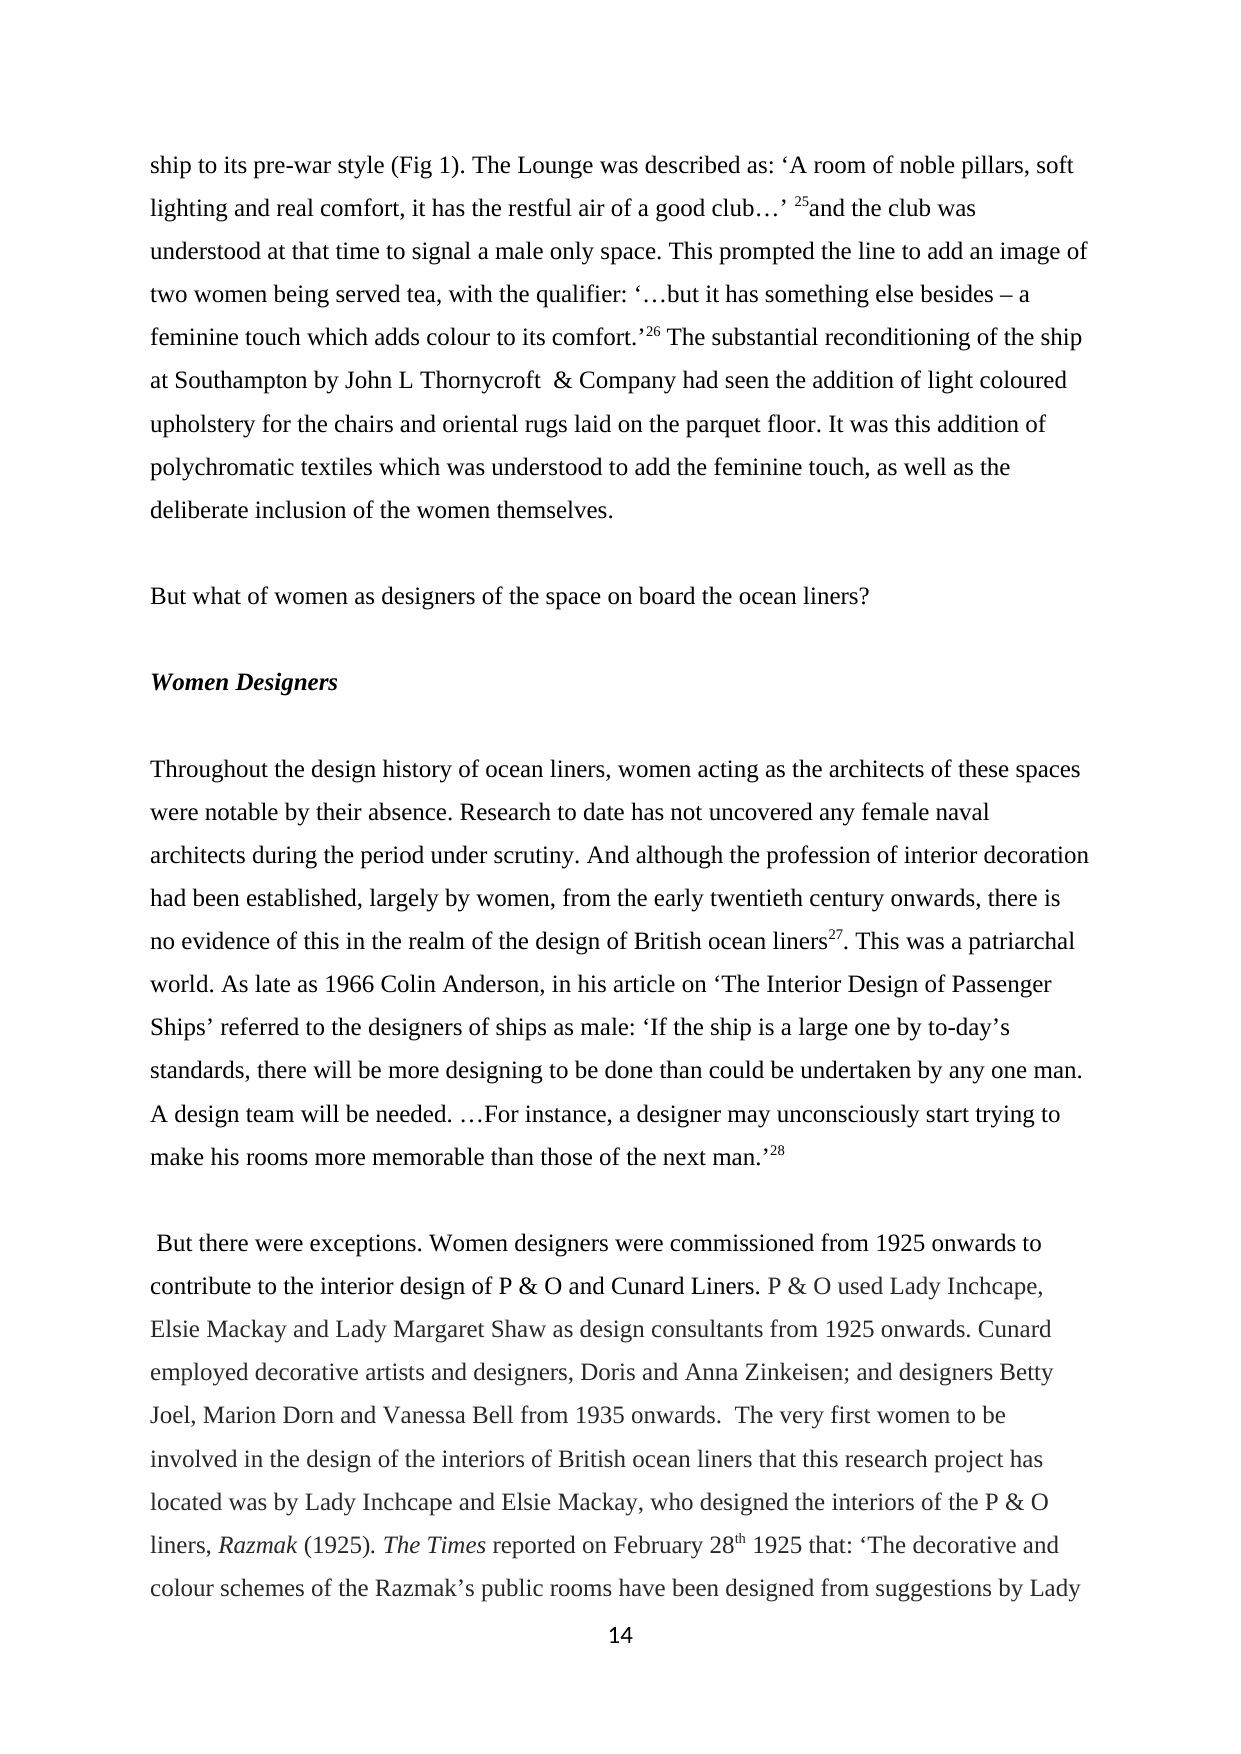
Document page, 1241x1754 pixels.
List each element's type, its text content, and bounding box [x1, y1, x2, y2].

text Women Designers [150, 667, 1090, 696]
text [150, 1228, 1090, 1602]
text Throughout the design history of ocean liners, women acting as the architects of these spaces were notable by their absence. Research to date has not uncovered any female naval architects during the period under scrutiny. And although the profession of interior decoration had been established, largely by women, from the early twentieth century onwards, there is no evidence of this in the realm of the design of British ocean liners. This was a patriarchal world. As late as 1966 Colin Anderson, in his article on ‘The Interior Design of Passenger Ships’ referred to the designers of ships as male: ‘If the ship is a large one by to-day’s standards, there will be more designing to be done than could be undertaken by any one man. A design team will be needed. …For instance, a designer may unconsciously start trying to make his rooms more memorable than those of the next man.’ [150, 754, 1090, 1171]
text But what of women as designers of the space on board the ocean liners? [150, 581, 1090, 610]
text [150, 150, 1090, 524]
